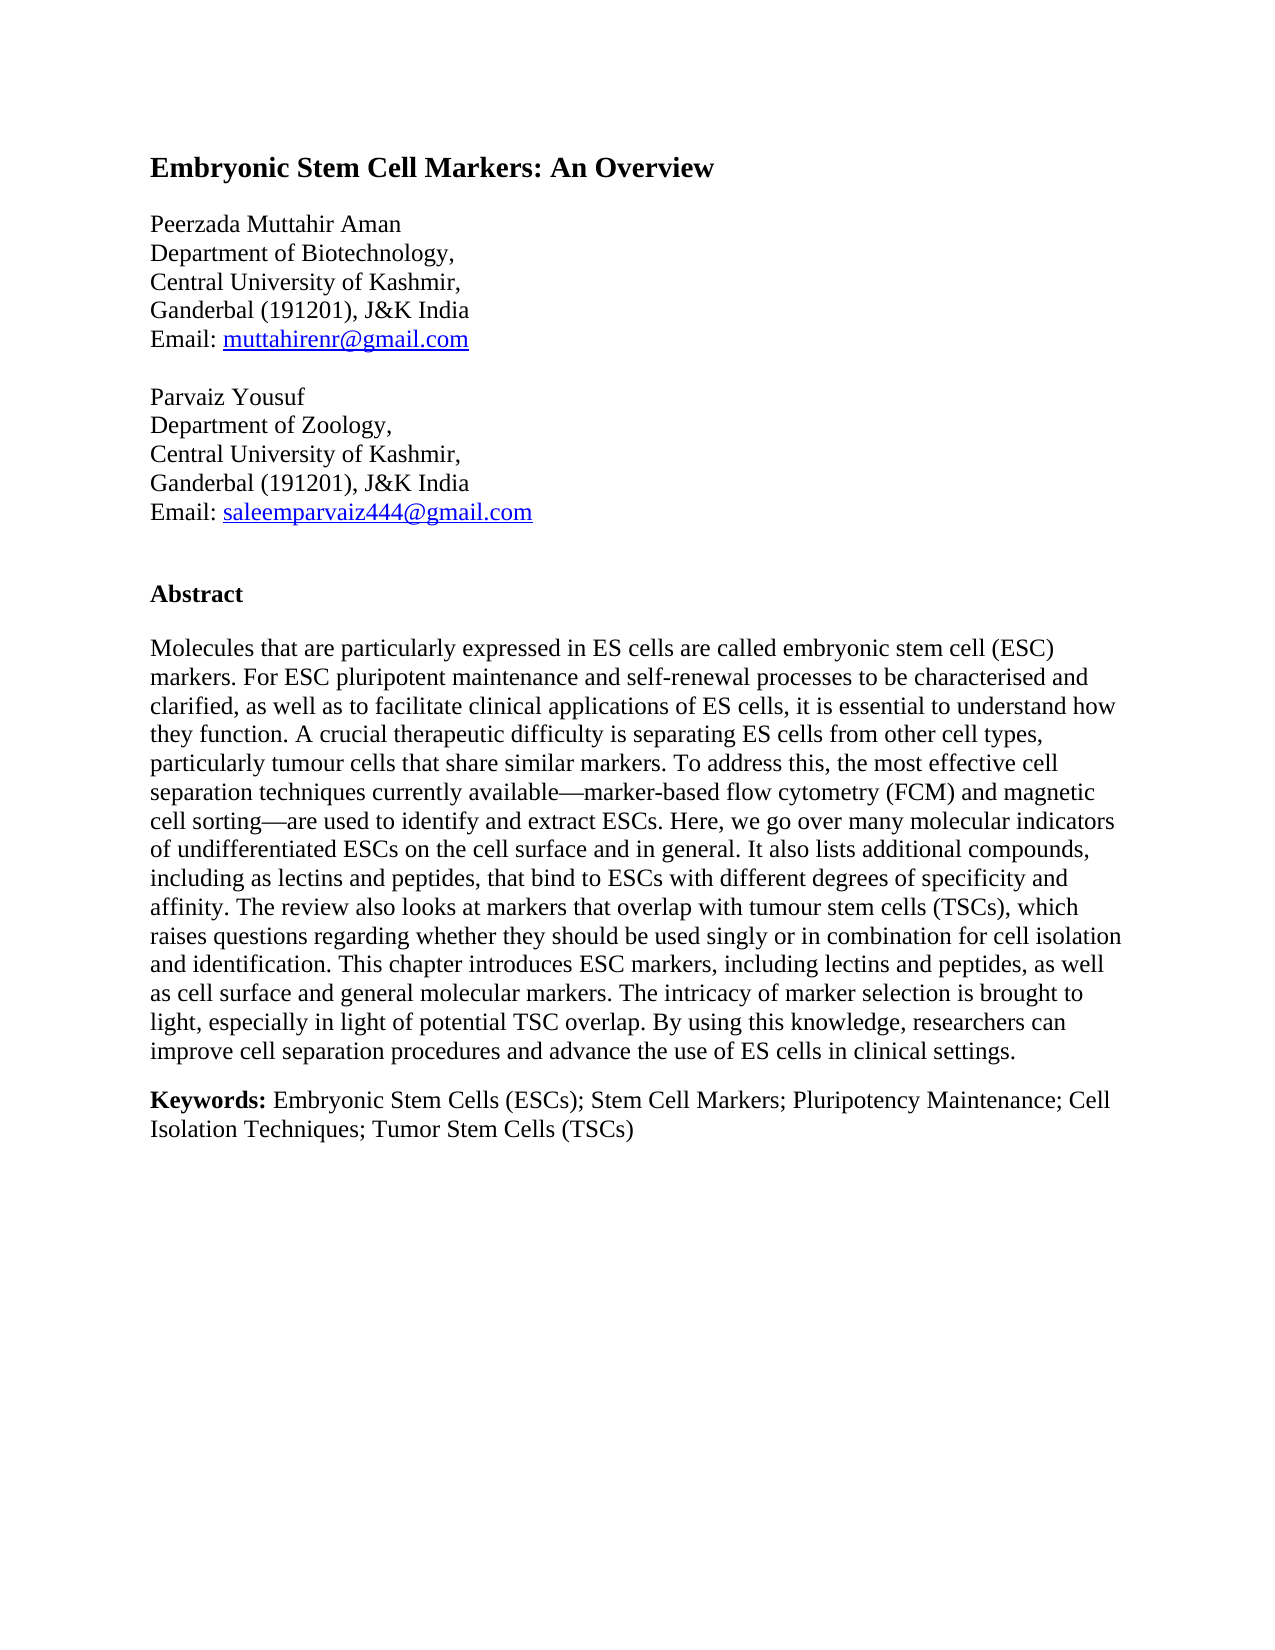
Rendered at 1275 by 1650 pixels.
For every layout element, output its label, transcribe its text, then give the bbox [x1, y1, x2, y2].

text Central University of Kashmir, [150, 439, 1125, 468]
text Keywords: Embryonic Stem Cells (ESCs); Stem Cell Markers; Pluripotency Maintenance; Cell Isolation Techniques; Tumor Stem Cells (TSCs) [150, 1085, 1125, 1143]
text Peerzada Muttahir Aman [150, 209, 1125, 238]
text Email: saleemparvaiz444@gmail.com [150, 497, 1125, 526]
text Ganderbal (191201), J&K India [150, 468, 1125, 497]
text Email: muttahirenr@gmail.com [150, 324, 1125, 353]
text Ganderbal (191201), J&K India [150, 296, 1125, 324]
text Central University of Kashmir, [150, 267, 1125, 296]
text Parvaiz Yousuf [150, 382, 1125, 411]
text Molecules that are particularly expressed in ES cells are called embryonic stem cell (ESC) markers. For ESC pluripotent maintenance and self-renewal processes to be characterised and clarified, as well as to facilitate clinical applications of ES cells, it is essential to understand how they function. A crucial therapeutic difficulty is separating ES cells from other cell types, particularly tumour cells that share similar markers. To address this, the most effective cell separation techniques currently available—marker-based flow cytometry (FCM) and magnetic cell sorting—are used to identify and extract ESCs. Here, we go over many molecular indicators of undifferentiated ESCs on the cell surface and in general. It also lists additional compounds, including as lectins and peptides, that bind to ESCs with different degrees of specificity and affinity. The review also looks at markers that overlap with tumour stem cells (TSCs), which raises questions regarding whether they should be used singly or in combination for cell isolation and identification. This chapter introduces ESC markers, including lectins and peptides, as well as cell surface and general molecular markers. The intricacy of marker selection is brought to light, especially in light of potential TSC overlap. By using this knowledge, researchers can improve cell separation procedures and advance the use of ES cells in clinical settings. [150, 633, 1125, 1064]
text Department of Zoology, [150, 411, 1125, 439]
text Department of Biotechnology, [150, 238, 1125, 267]
text Embryonic Stem Cell Markers: An Overview [150, 150, 1125, 183]
text Abstract [150, 579, 1125, 608]
